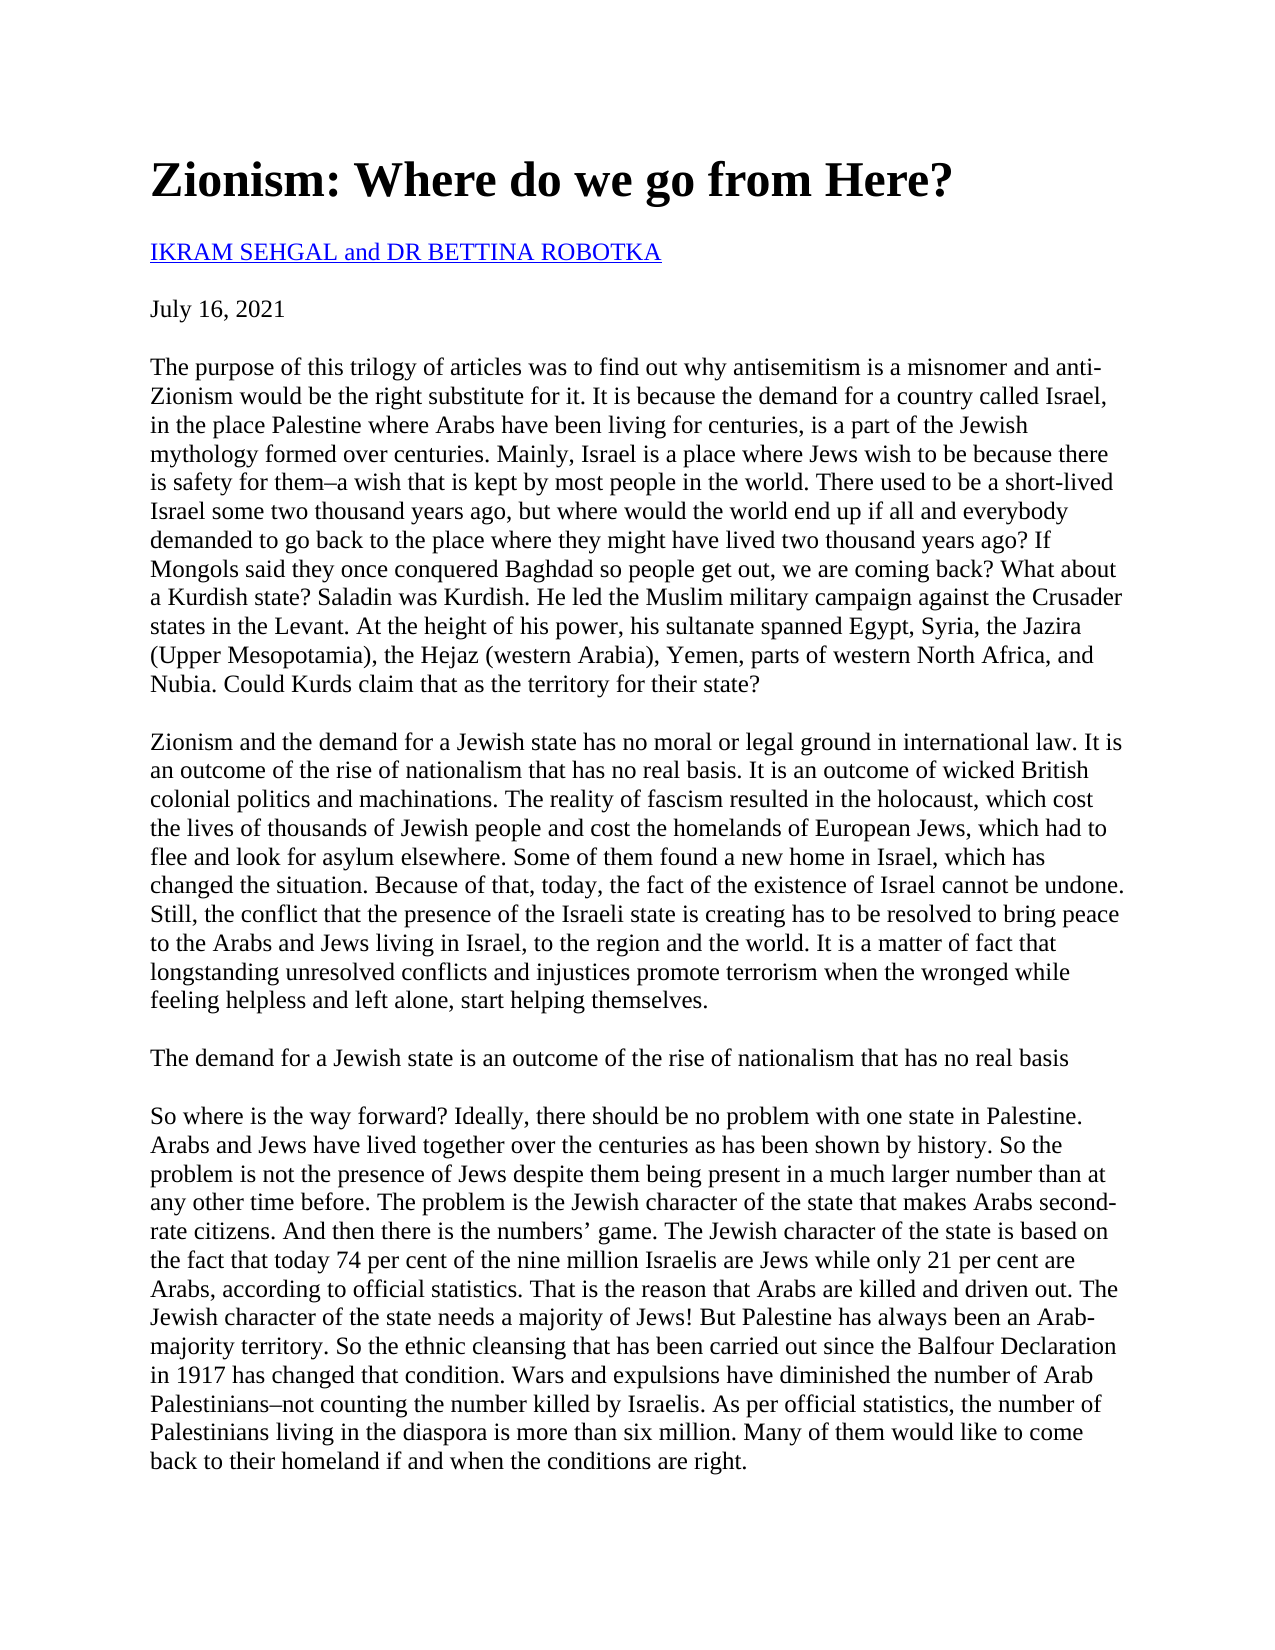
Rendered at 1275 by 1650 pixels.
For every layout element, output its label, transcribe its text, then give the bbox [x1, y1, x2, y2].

text Zionism and the demand for a Jewish state has no moral or legal ground in international law. It is an outcome of the rise of nationalism that has no real basis. It is an outcome of wicked British colonial politics and machinations. The reality of fascism resulted in the holocaust, which cost the lives of thousands of Jewish people and cost the homelands of European Jews, which had to flee and look for asylum elsewhere. Some of them found a new home in Israel, which has changed the situation. Because of that, today, the fact of the existence of Israel cannot be undone. Still, the conflict that the presence of the Israeli state is creating has to be resolved to bring peace to the Arabs and Jews living in Israel, to the region and the world. It is a matter of fact that longstanding unresolved conflicts and injustices promote terrorism when the wronged while feeling helpless and left alone, start helping themselves. [150, 727, 1125, 1014]
text The demand for a Jewish state is an outcome of the rise of nationalism that has no real basis [150, 1043, 1125, 1072]
text July 16, 2021 [150, 294, 1125, 323]
text The purpose of this trilogy of articles was to find out why antisemitism is a misnomer and anti-Zionism would be the right substitute for it. It is because the demand for a country called Israel, in the place Palestine where Arabs have been living for centuries, is a part of the Jewish mythology formed over centuries. Mainly, Israel is a place where Jews wish to be because there is safety for them–a wish that is kept by most people in the world. There used to be a short-lived Israel some two thousand years ago, but where would the world end up if all and everybody demanded to go back to the place where they might have lived two thousand years ago? If Mongols said they once conquered Baghdad so people get out, we are coming back? What about a Kurdish state? Saladin was Kurdish. He led the Muslim military campaign against the Crusader states in the Levant. At the height of his power, his sultanate spanned Egypt, Syria, the Jazira (Upper Mesopotamia), the Hejaz (western Arabia), Yemen, parts of western North Africa, and Nubia. Could Kurds claim that as the territory for their state? [150, 352, 1125, 697]
text Zionism: Where do we go from Here? [150, 150, 1125, 207]
text IKRAM SEHGAL and DR BETTINA ROBOTKA [150, 237, 1125, 265]
text So where is the way forward? Ideally, there should be no problem with one state in Palestine. Arabs and Jews have lived together over the centuries as has been shown by history. So the problem is not the presence of Jews despite them being present in a much larger number than at any other time before. The problem is the Jewish character of the state that makes Arabs second-rate citizens. And then there is the numbers’ game. The Jewish character of the state is based on the fact that today 74 per cent of the nine million Israelis are Jews while only 21 per cent are Arabs, according to official statistics. That is the reason that Arabs are killed and driven out. The Jewish character of the state needs a majority of Jews! But Palestine has always been an Arab-majority territory. So the ethnic cleansing that has been carried out since the Balfour Declaration in 1917 has changed that condition. Wars and expulsions have diminished the number of Arab Palestinians–not counting the number killed by Israelis. As per official statistics, the number of Palestinians living in the diaspora is more than six million. Many of them would like to come back to their homeland if and when the conditions are right. [150, 1101, 1125, 1475]
